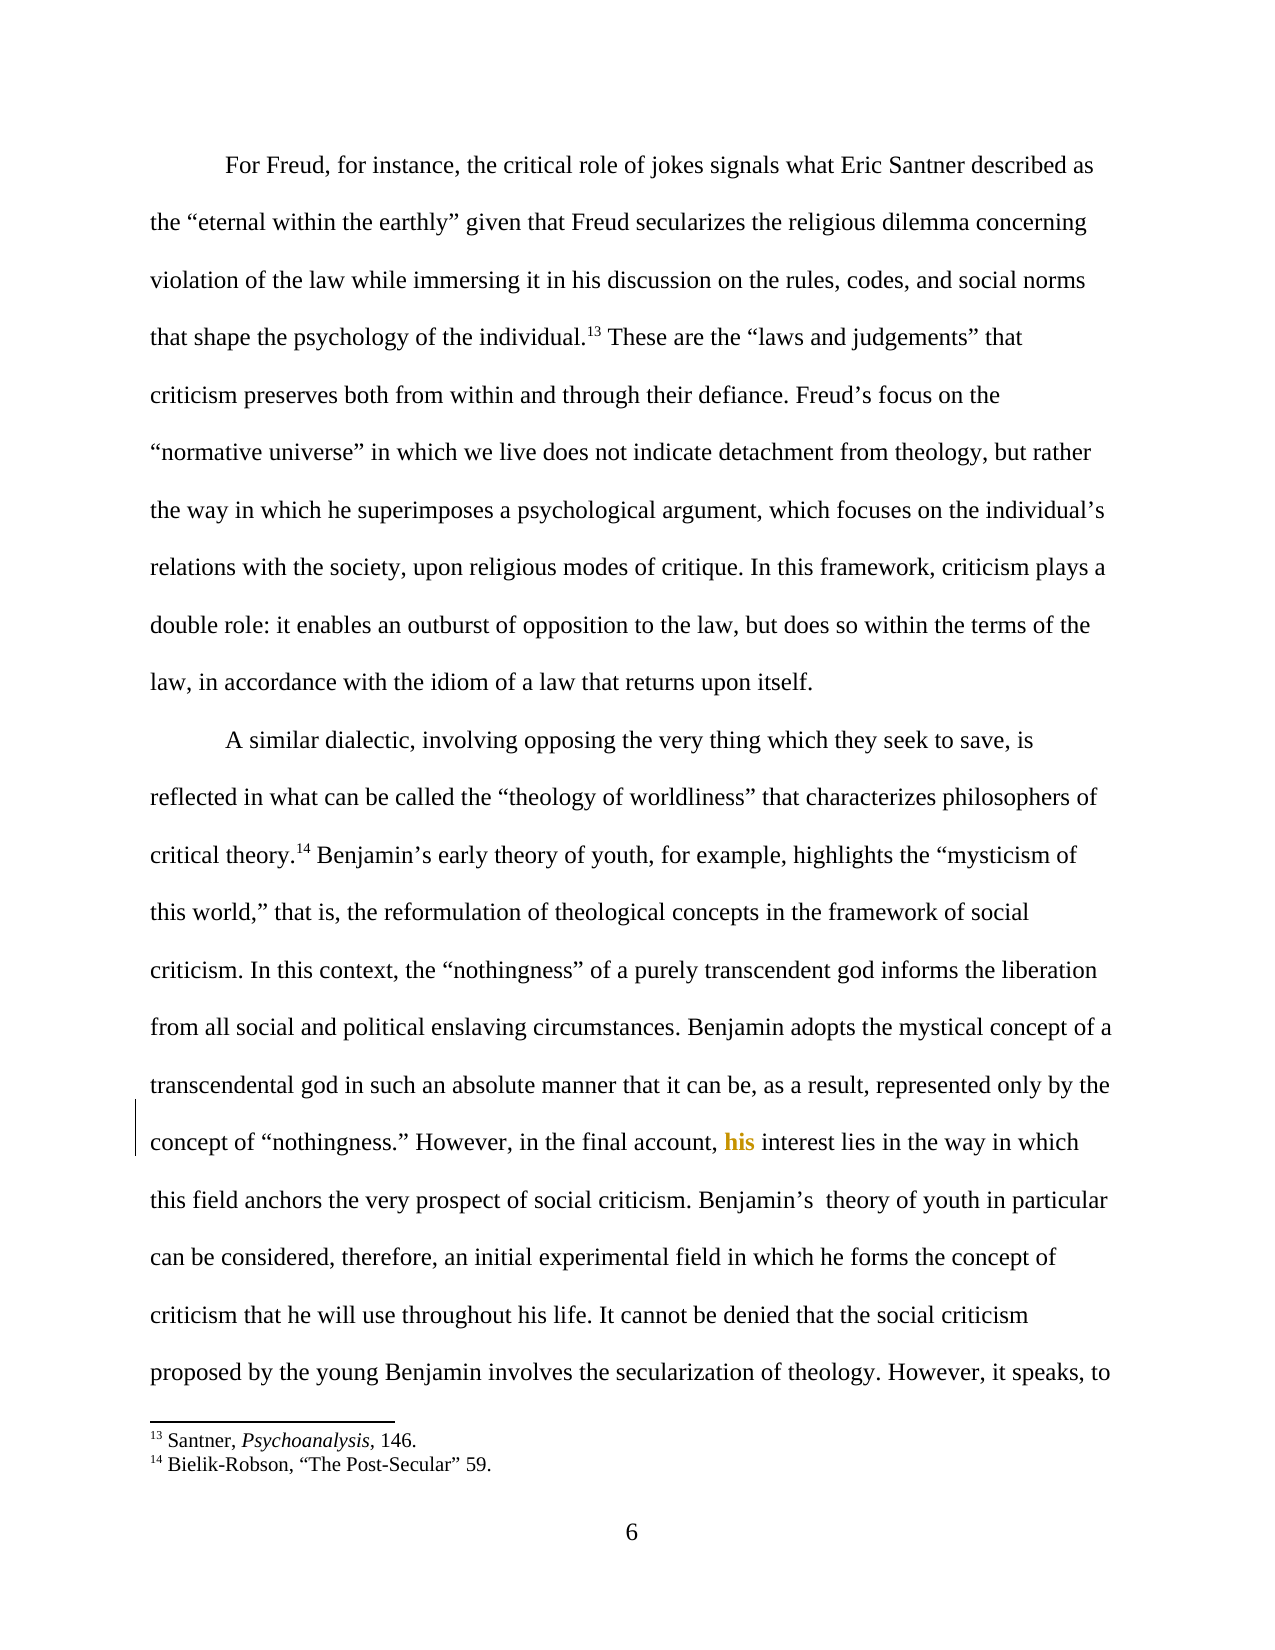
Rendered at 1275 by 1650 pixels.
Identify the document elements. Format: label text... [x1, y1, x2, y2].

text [150, 725, 1113, 1386]
text For Freud, for instance, the critical role of jokes signals what Eric Santner described as the “eternal within the earthly” given that Freud secularizes the religious dilemma concerning violation of the law while immersing it in his discussion on the rules, codes, and social norms that shape the psychology of the individual. These are the “laws and judgements” that criticism preserves both from within and through their defiance. Freud’s focus on the “normative universe” in which we live does not indicate detachment from theology, but rather the way in which he superimposes a psychological argument, which focuses on the individual’s relations with the society, upon religious modes of critique. In this framework, criticism plays a double role: it enables an outburst of opposition to the law, but does so within the terms of the law, in accordance with the idiom of a law that returns upon itself. [150, 150, 1113, 696]
